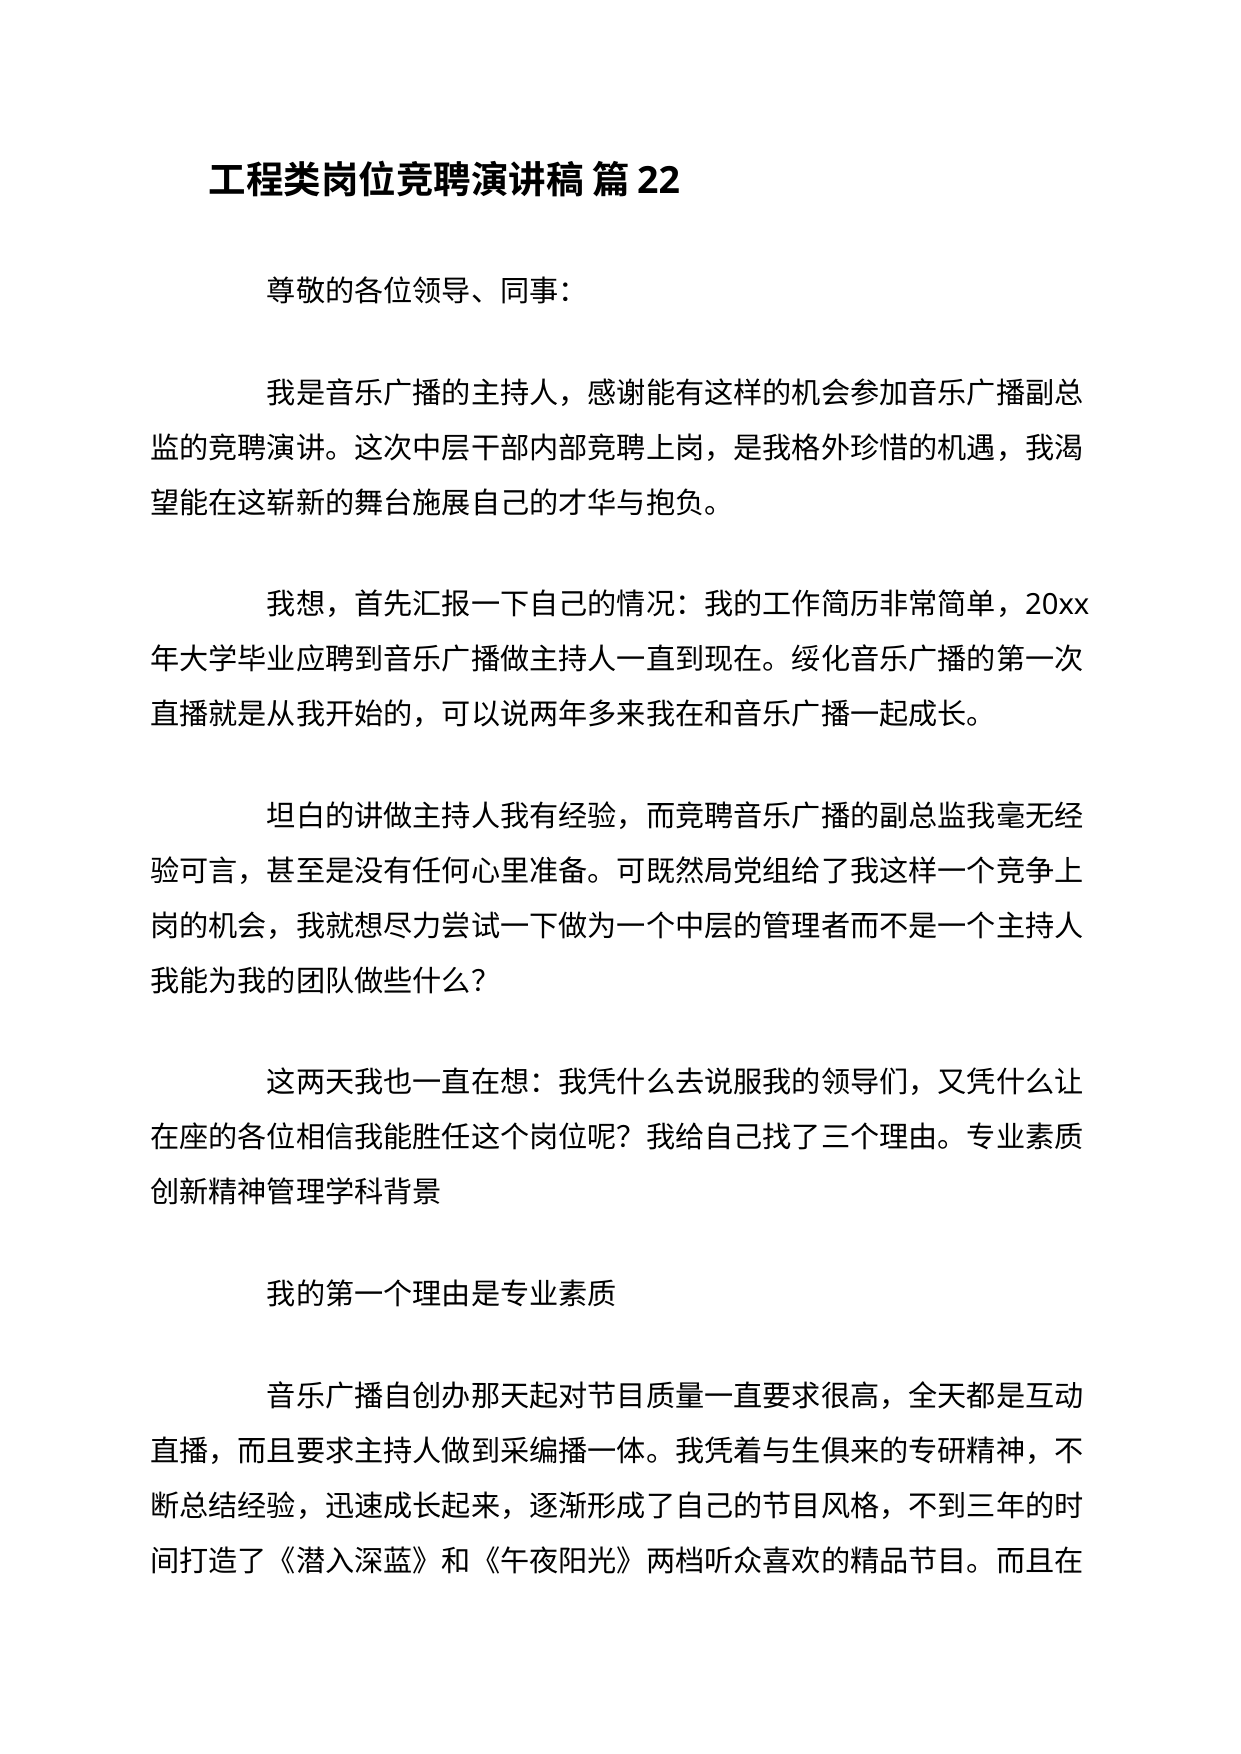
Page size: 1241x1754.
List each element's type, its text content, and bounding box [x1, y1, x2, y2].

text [150, 1372, 1090, 1579]
text 我想，首先汇报一下自己的情况：我的工作简历非常简单，20xx年大学毕业应聘到音乐广播做主持人一直到现在。绥化音乐广播的第一次直播就是从我开始的，可以说两年多来我在和音乐广播一起成长。 [150, 581, 1090, 733]
text 尊敬的各位领导、同事： [150, 268, 1090, 310]
text 我的第一个理由是专业素质 [150, 1271, 1090, 1313]
text 工程类岗位竞聘演讲稿 篇22 [150, 150, 1090, 204]
text 我是音乐广播的主持人，感谢能有这样的机会参加音乐广播副总监的竞聘演讲。这次中层干部内部竞聘上岗，是我格外珍惜的机遇，我渴望能在这崭新的舞台施展自己的才华与抱负。 [150, 369, 1090, 521]
text 这两天我也一直在想：我凭什么去说服我的领导们，又凭什么让在座的各位相信我能胜任这个岗位呢？我给自己找了三个理由。专业素质创新精神管理学科背景 [150, 1059, 1090, 1211]
text 坦白的讲做主持人我有经验，而竞聘音乐广播的副总监我毫无经验可言，甚至是没有任何心里准备。可既然局党组给了我这样一个竞争上岗的机会，我就想尽力尝试一下做为一个中层的管理者而不是一个主持人我能为我的团队做些什么？ [150, 793, 1090, 999]
